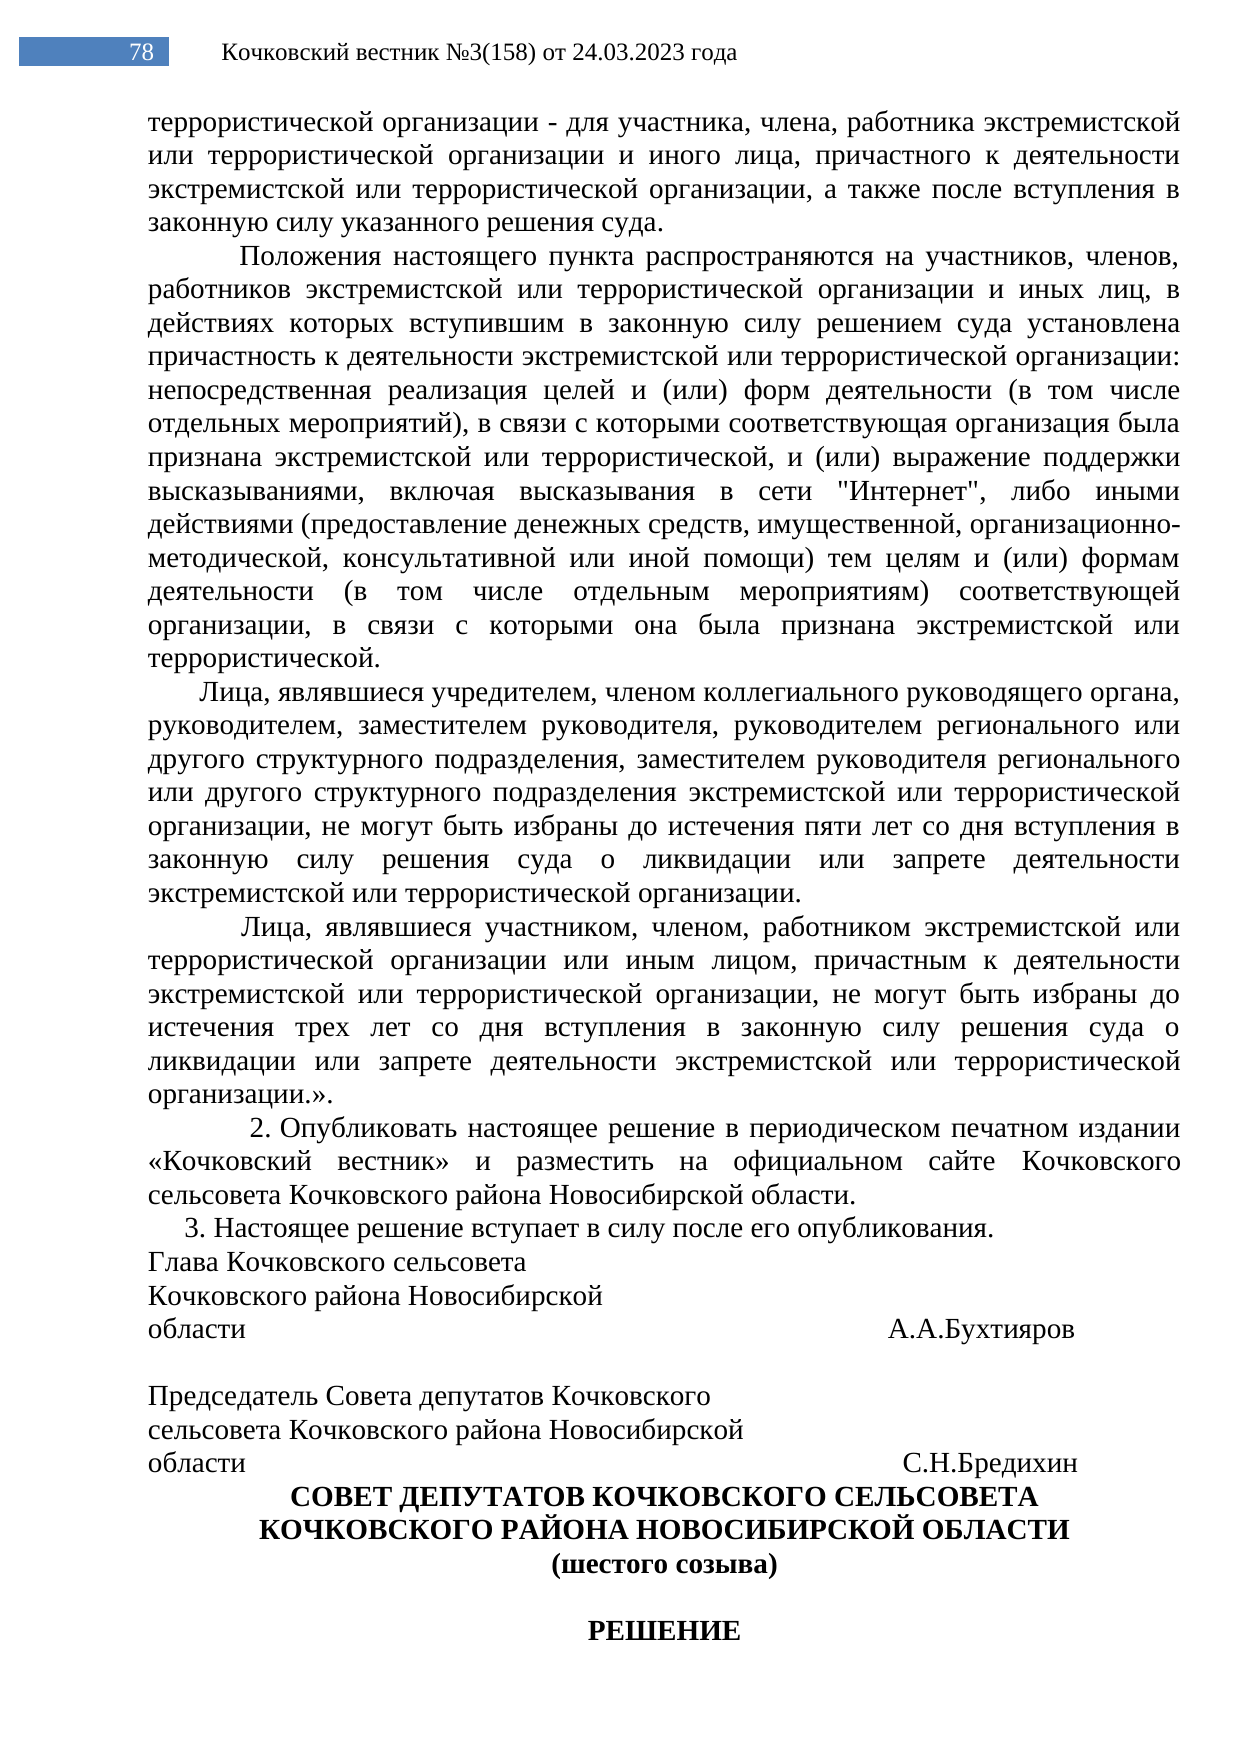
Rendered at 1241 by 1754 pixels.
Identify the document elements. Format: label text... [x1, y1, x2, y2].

text 2. Опубликовать настоящее решение в периодическом печатном издании «Кочковский вестник» и разместить на официальном сайте Кочковского сельсовета Кочковского района Новосибирской области. [148, 1110, 1181, 1211]
text области С.Н.Бредихин [148, 1445, 1181, 1479]
text Председатель Совета депутатов Кочковского [148, 1378, 1181, 1412]
text сельсовета Кочковского района Новосибирской [148, 1412, 1181, 1445]
text области А.А.Бухтияров [148, 1311, 1181, 1345]
text Кочковского района Новосибирской [148, 1278, 1181, 1311]
text СОВЕТ ДЕПУТАТОВ КОЧКОВСКОГО СЕЛЬСОВЕТА [148, 1479, 1181, 1512]
text КОЧКОВСКОГО РАЙОНА НОВОСИБИРСКОЙ ОБЛАСТИ [148, 1512, 1181, 1546]
text (шестого созыва) [148, 1546, 1181, 1579]
text Лица, являвшиеся участником, членом, работником экстремистской или террористической организации или иным лицом, причастным к деятельности экстремистской или террористической организации, не могут быть избраны до истечения трех лет со дня вступления в законную силу решения суда о ликвидации или запрете деятельности экстремистской или террористической организации.». [148, 909, 1181, 1110]
text 3. Настоящее решение вступает в силу после его опубликования. [148, 1211, 1181, 1244]
text РЕШЕНИЕ [148, 1613, 1181, 1647]
text Лица, являвшиеся учредителем, членом коллегиального руководящего органа, руководителем, заместителем руководителя, руководителем регионального или другого структурного подразделения, заместителем руководителя регионального или другого структурного подразделения экстремистской или террористической организации, не могут быть избраны до истечения пяти лет со дня вступления в законную силу решения суда о ликвидации или запрете деятельности экстремистской или террористической организации. [148, 674, 1181, 909]
text Глава Кочковского сельсовета [148, 1244, 1181, 1278]
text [148, 104, 1181, 238]
text Положения настоящего пункта распространяются на участников, членов, работников экстремистской или террористической организации и иных лиц, в действиях которых вступившим в законную силу решением суда установлена причастность к деятельности экстремистской или террористической организации: непосредственная реализация целей и (или) форм деятельности (в том числе отдельных мероприятий), в связи с которыми соответствующая организация была признана экстремистской или террористической, и (или) выражение поддержки высказываниями, включая высказывания в сети "Интернет", либо иными действиями (предоставление денежных средств, имущественной, организационно-методической, консультативной или иной помощи) тем целям и (или) формам деятельности (в том числе отдельным мероприятиям) соответствующей организации, в связи с которыми она была признана экстремистской или террористической. [148, 238, 1181, 674]
